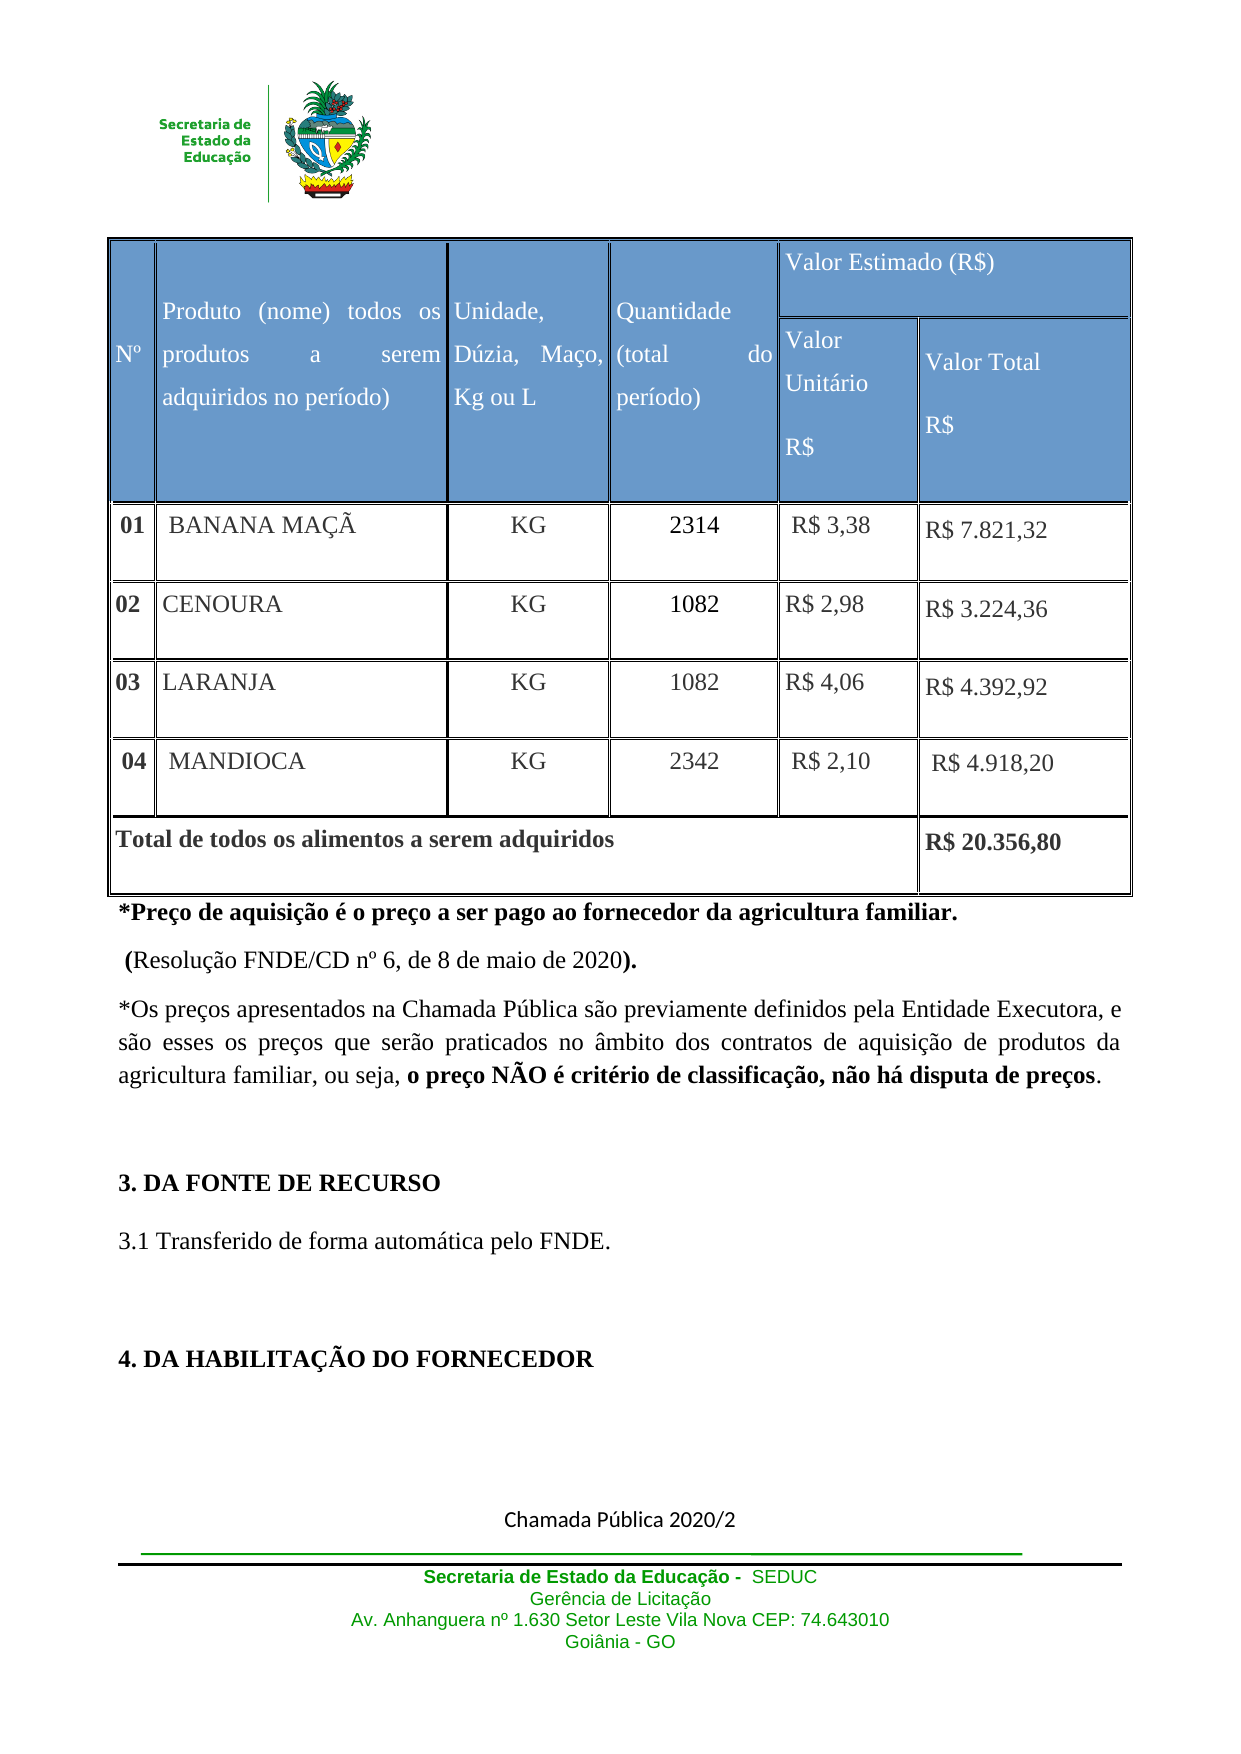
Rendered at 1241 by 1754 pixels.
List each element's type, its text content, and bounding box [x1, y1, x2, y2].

table_cell KG [449, 740, 608, 815]
table_cell BANANA MAÇÃ [157, 505, 446, 579]
text 3.1 Transferido de forma automática pelo FNDE. [118, 1226, 1122, 1255]
table_cell 2342 [611, 740, 777, 815]
text *Os preços apresentados na Chamada Pública são previamente definidos pela Entidade Executora, e são esses os preços que serão praticados no âmbito dos contratos de aquisição de produtos da agricultura familiar, ou seja, o preço NÃO é critério de classificação, não há disputa de preços. [118, 994, 1122, 1089]
table_cell KG [449, 505, 608, 579]
table_cell R$ 4.918,20 [920, 736, 1130, 815]
table_cell R$ 4,06 [780, 662, 917, 736]
table_cell R$ 2,10 [780, 740, 917, 815]
table_cell Valor Total R$ [919, 316, 1131, 501]
table_cell Valor Unitário R$ [780, 319, 917, 501]
table_cell CENOURA [157, 583, 446, 658]
text 3. DA FONTE DE RECURSO [118, 1168, 1122, 1196]
table_cell LARANJA [157, 662, 446, 736]
table_cell R$ 4.392,92 [920, 658, 1130, 736]
table_header Nº [111, 241, 156, 501]
picture [118, 73, 412, 210]
table_cell 03 [111, 658, 154, 736]
text (Resolução FNDE/CD nº 6, de 8 de maio de 2020). [118, 945, 1122, 974]
table_cell MANDIOCA [157, 740, 446, 815]
table_cell R$ 3.224,36 [920, 580, 1130, 658]
table_cell KG [449, 583, 608, 658]
table_cell Total de todos os alimentos a serem adquiridos [111, 815, 918, 893]
table_header Valor Estimado (R$) [779, 241, 1130, 316]
table_cell R$ 20.356,80 [919, 815, 1130, 893]
table_header Unidade, Dúzia, Maço, Kg ou L [447, 241, 610, 501]
text *Preço de aquisição é o preço a ser pago ao fornecedor da agricultura familiar. [118, 897, 1122, 925]
table_header Produto (nome) todos os produtos a serem adquiridos no período) [156, 241, 447, 501]
table_cell KG [449, 662, 608, 736]
table_cell 01 [111, 501, 154, 579]
table_cell 02 [111, 580, 154, 658]
table_cell 1082 [611, 662, 777, 736]
table_cell R$ 7.821,32 [920, 501, 1130, 579]
table_cell 2314 [611, 505, 777, 579]
table_cell 1082 [611, 583, 777, 658]
table_cell R$ 3,38 [780, 505, 917, 579]
text 4. DA HABILITAÇÃO DO FORNECEDOR [118, 1344, 1122, 1373]
table_cell 04 [111, 736, 154, 815]
table_header Quantidade (total do período) [610, 241, 779, 501]
table_cell R$ 2,98 [780, 583, 917, 658]
